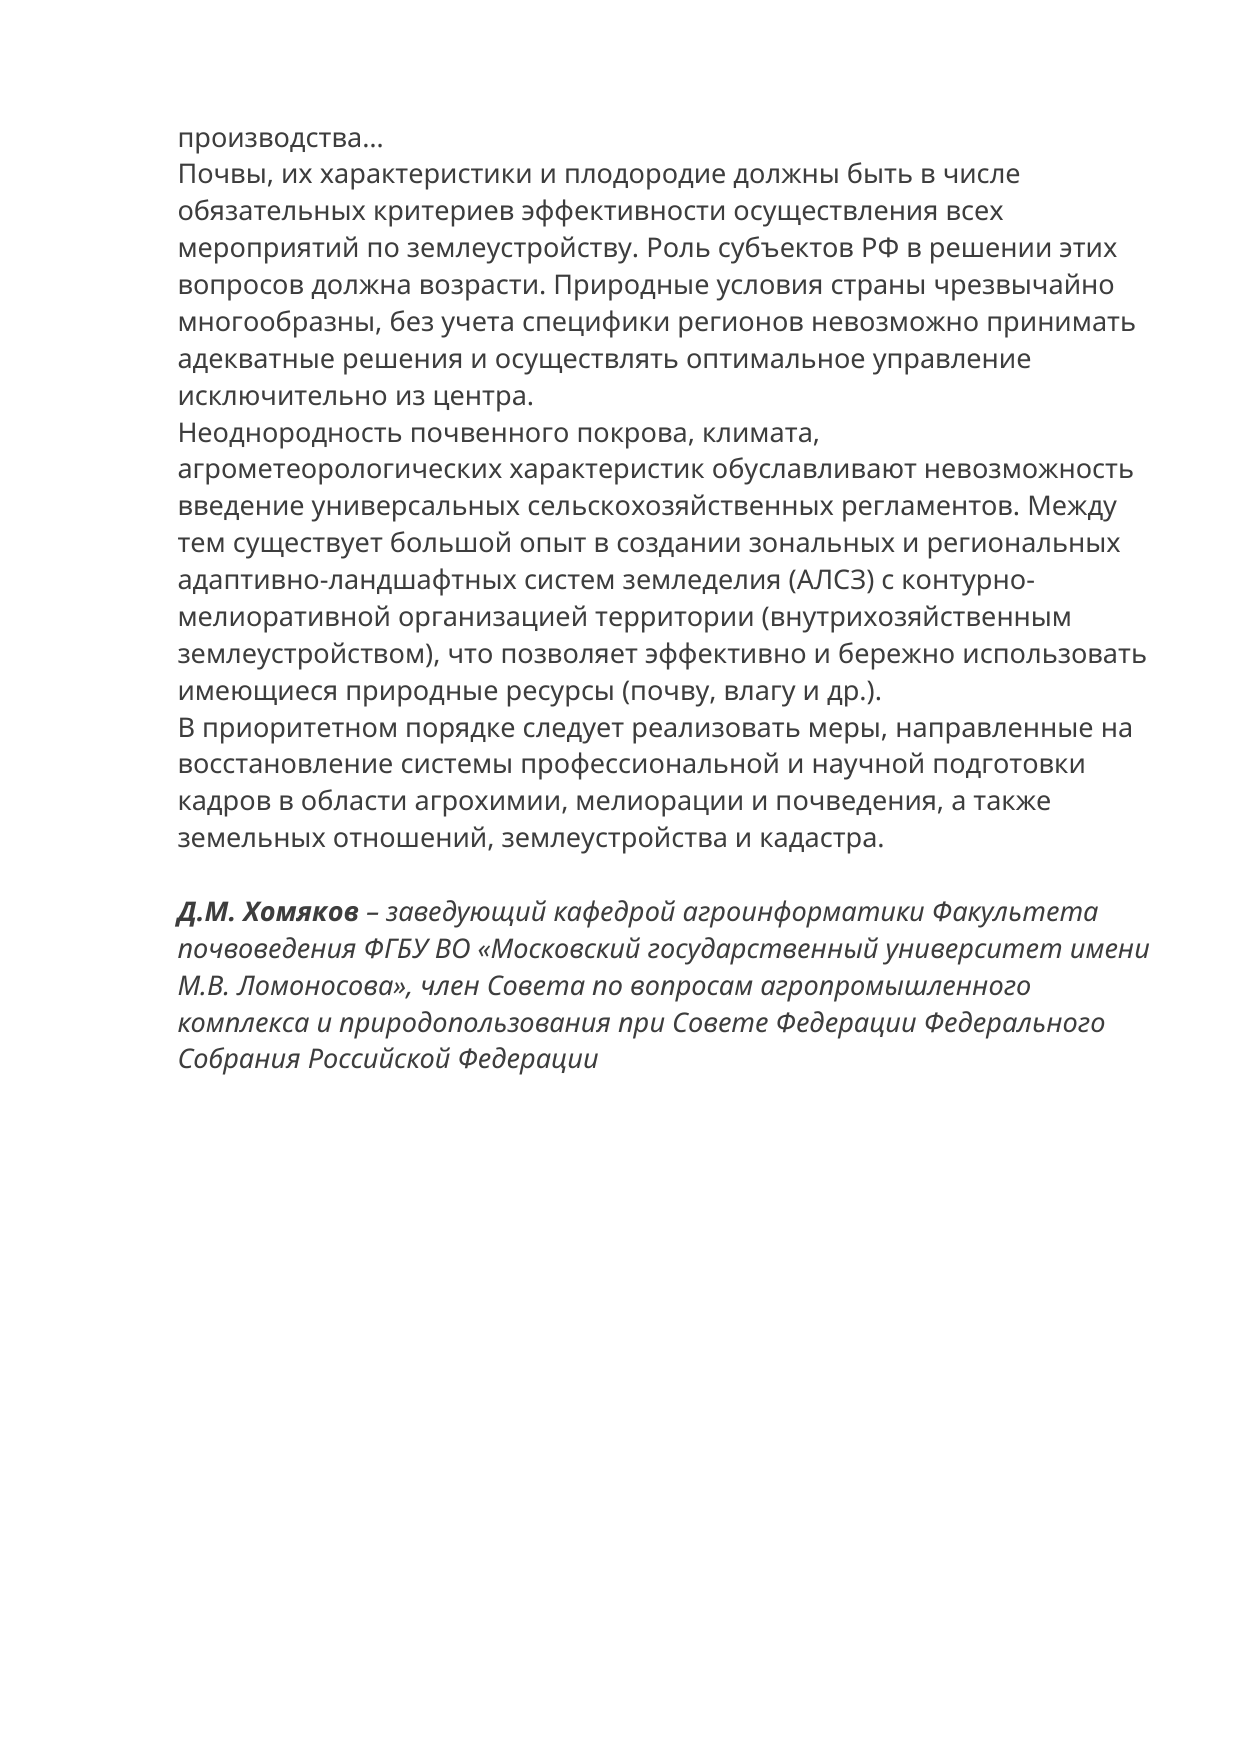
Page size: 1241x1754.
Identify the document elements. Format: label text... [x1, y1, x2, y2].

text Д.М. Хомяков – заведующий кафедрой агроинформатики Факультета почвоведения ФГБУ ВО «Московский государственный университет имени М.В. Ломоносова», член Совета по вопросам агропромышленного комплекса и природопользования при Совете Федерации Федерального Собрания Российской Федерации [177, 892, 1152, 1077]
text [177, 118, 1152, 856]
